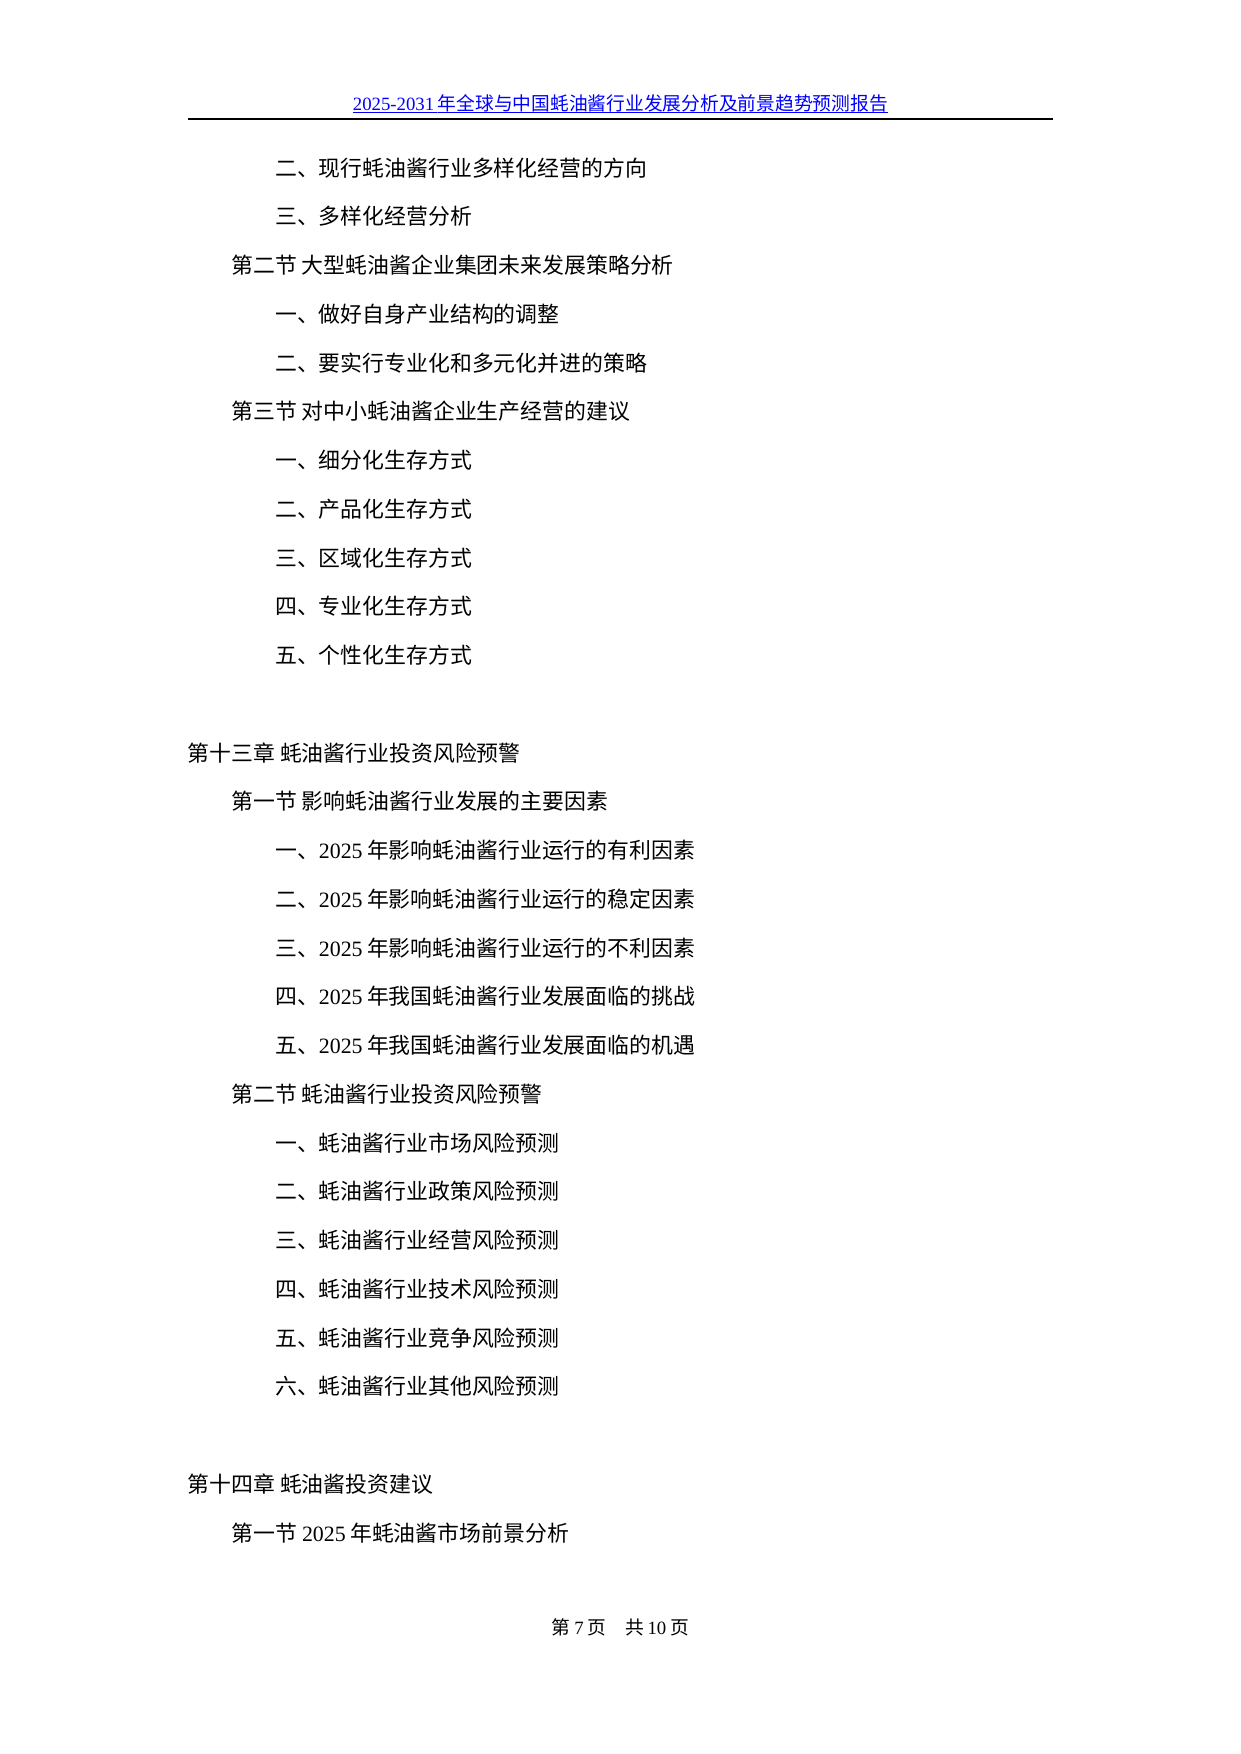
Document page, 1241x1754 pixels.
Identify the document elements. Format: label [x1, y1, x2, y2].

text [187, 150, 1053, 1548]
